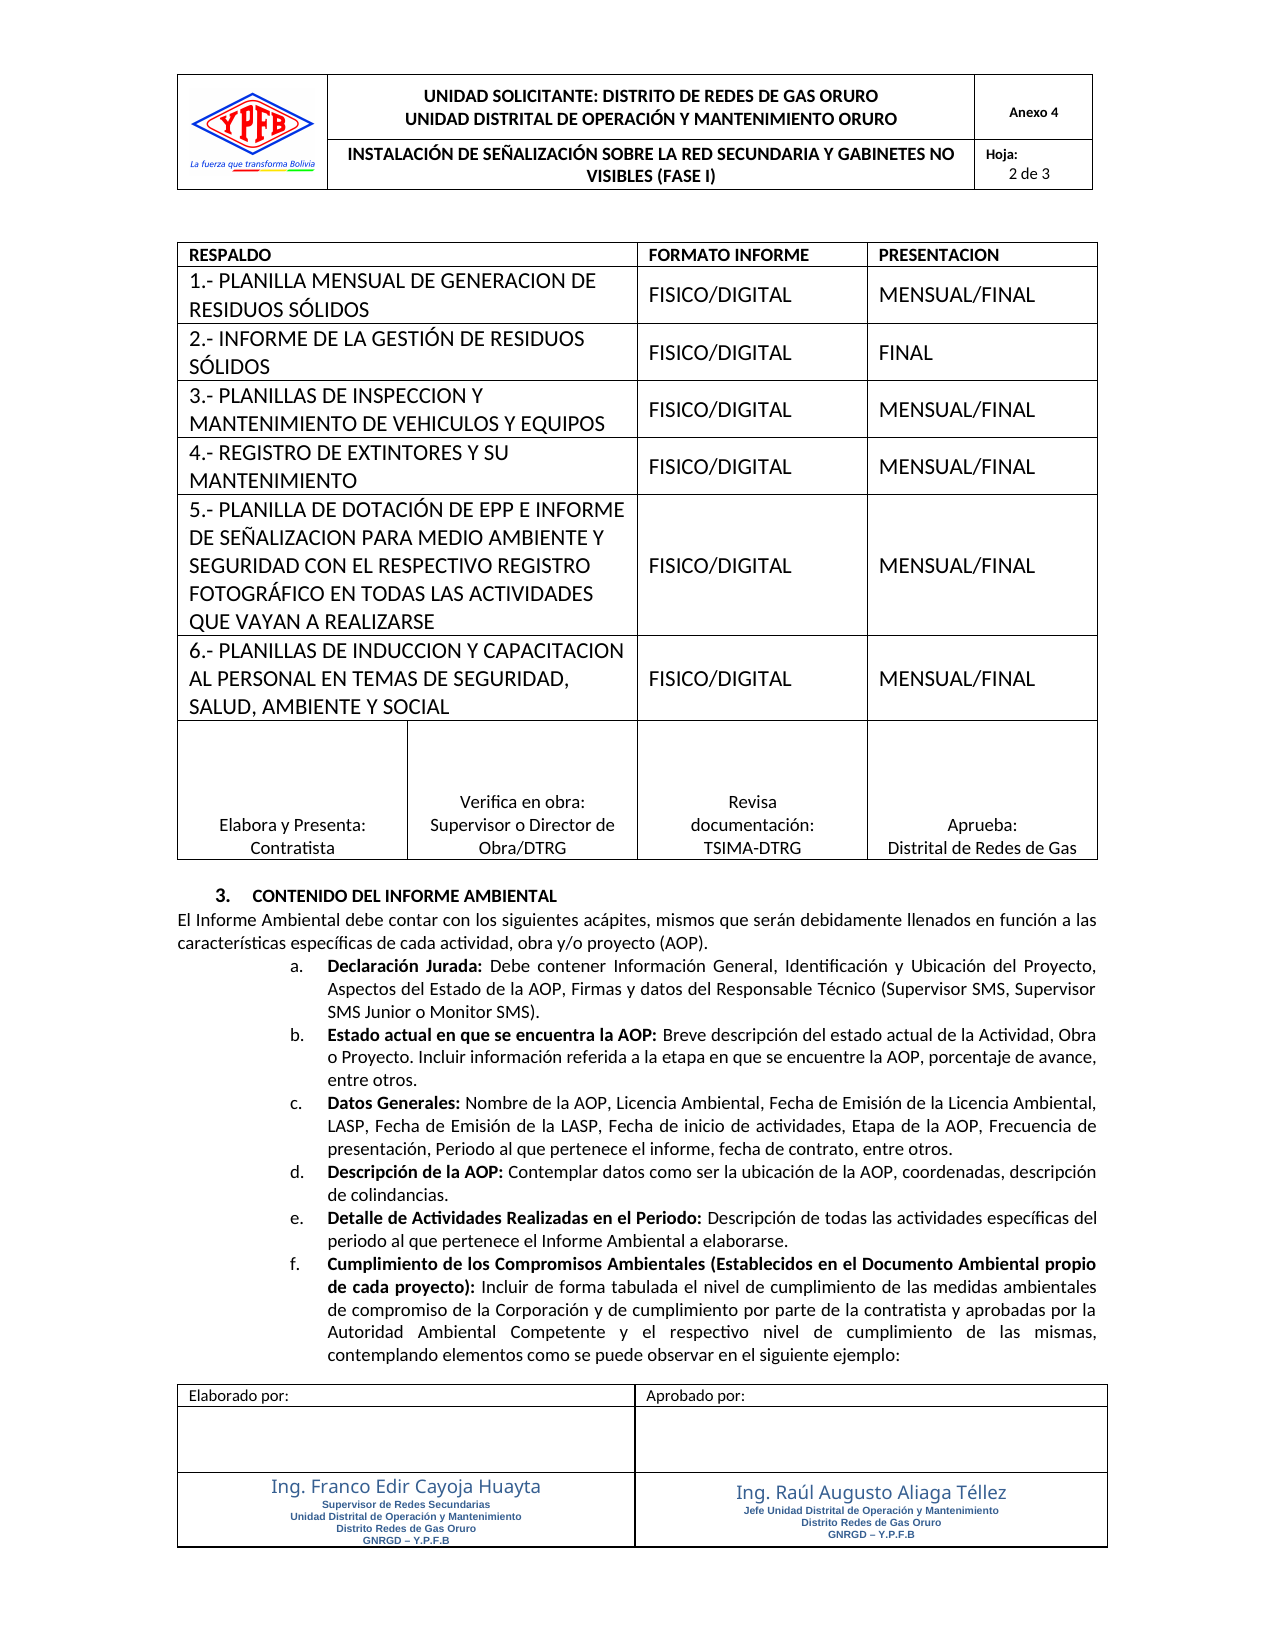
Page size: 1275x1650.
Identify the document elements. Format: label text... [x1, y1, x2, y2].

table_cell MENSUAL/FINAL [868, 438, 1097, 494]
table_cell 6.- PLANILLAS DE INDUCCION Y CAPACITACION AL PERSONAL EN TEMAS DE SEGURIDAD, SALUD, AMBIENTE Y SOCIAL [178, 636, 637, 720]
table_cell FISICO/DIGITAL [638, 495, 867, 635]
list CONTENIDO DEL INFORME AMBIENTAL [215, 883, 1098, 908]
table_cell 3.- PLANILLAS DE INSPECCION Y MANTENIMIENTO DE VEHICULOS Y EQUIPOS [178, 381, 637, 437]
table_cell MENSUAL/FINAL [868, 381, 1097, 437]
table_cell FISICO/DIGITAL [638, 381, 867, 437]
picture [188, 88, 316, 176]
table_cell FISICO/DIGITAL [638, 636, 867, 720]
table_cell FISICO/DIGITAL [638, 438, 867, 494]
table_cell Aprueba: Distrital de Redes de Gas [868, 721, 1097, 859]
list Descripción de la AOP: Contemplar datos como ser la ubicación de la AOP, coordenadas, descripción de colindancias. [290, 1160, 1098, 1206]
list Cumplimiento de los Compromisos Ambientales (Establecidos en el Documento Ambiental propio de cada proyecto): Incluir de forma tabulada el nivel de cumplimiento de las medidas ambientales de compromiso de la Corporación y de cumplimiento por parte de la contratista y aprobadas por la Autoridad Ambiental Competente y el respectivo nivel de cumplimiento de las mismas, contemplando elementos como se puede observar en el siguiente ejemplo: [290, 1252, 1098, 1366]
table_cell 1.- PLANILLA MENSUAL DE GENERACION DE RESIDUOS SÓLIDOS [178, 267, 637, 323]
table_cell Revisa documentación: TSIMA-DTRG [638, 721, 867, 859]
table_header FORMATO INFORME [638, 243, 867, 266]
table_cell MENSUAL/FINAL [868, 636, 1097, 720]
list Estado actual en que se encuentra la AOP: Breve descripción del estado actual de la Actividad, Obra o Proyecto. Incluir información referida a la etapa en que se encuentre la AOP, porcentaje de avance, entre otros. [290, 1023, 1098, 1091]
list Declaración Jurada: Debe contener Información General, Identificación y Ubicación del Proyecto, Aspectos del Estado de la AOP, Firmas y datos del Responsable Técnico (Supervisor SMS, Supervisor SMS Junior o Monitor SMS). [290, 954, 1098, 1023]
table_cell MENSUAL/FINAL [868, 267, 1097, 323]
table_cell 4.- REGISTRO DE EXTINTORES Y SU MANTENIMIENTO [178, 438, 637, 494]
table_cell FINAL [868, 324, 1097, 380]
table_cell Elabora y Presenta: Contratista [178, 721, 407, 859]
list Datos Generales: Nombre de la AOP, Licencia Ambiental, Fecha de Emisión de la Licencia Ambiental, LASP, Fecha de Emisión de la LASP, Fecha de inicio de actividades, Etapa de la AOP, Frecuencia de presentación, Periodo al que pertenece el informe, fecha de contrato, entre otros. [290, 1091, 1098, 1160]
list Detalle de Actividades Realizadas en el Periodo: Descripción de todas las actividades específicas del periodo al que pertenece el Informe Ambiental a elaborarse. [290, 1206, 1098, 1252]
text El Informe Ambiental debe contar con los siguientes acápites, mismos que serán debidamente llenados en función a las características específicas de cada actividad, obra y/o proyecto (AOP). [177, 908, 1098, 954]
table_cell FISICO/DIGITAL [638, 324, 867, 380]
table_header PRESENTACION [868, 243, 1097, 266]
table_cell 2.- INFORME DE LA GESTIÓN DE RESIDUOS SÓLIDOS [178, 324, 637, 380]
table_cell Verifica en obra: Supervisor o Director de Obra/DTRG [408, 721, 637, 859]
table_header RESPALDO [178, 243, 637, 266]
table_cell 5.- PLANILLA DE DOTACIÓN DE EPP E INFORME DE SEÑALIZACION PARA MEDIO AMBIENTE Y SEGURIDAD CON EL RESPECTIVO REGISTRO FOTOGRÁFICO EN TODAS LAS ACTIVIDADES QUE VAYAN A REALIZARSE [178, 495, 637, 635]
table_cell MENSUAL/FINAL [868, 495, 1097, 635]
table_cell FISICO/DIGITAL [638, 267, 867, 323]
